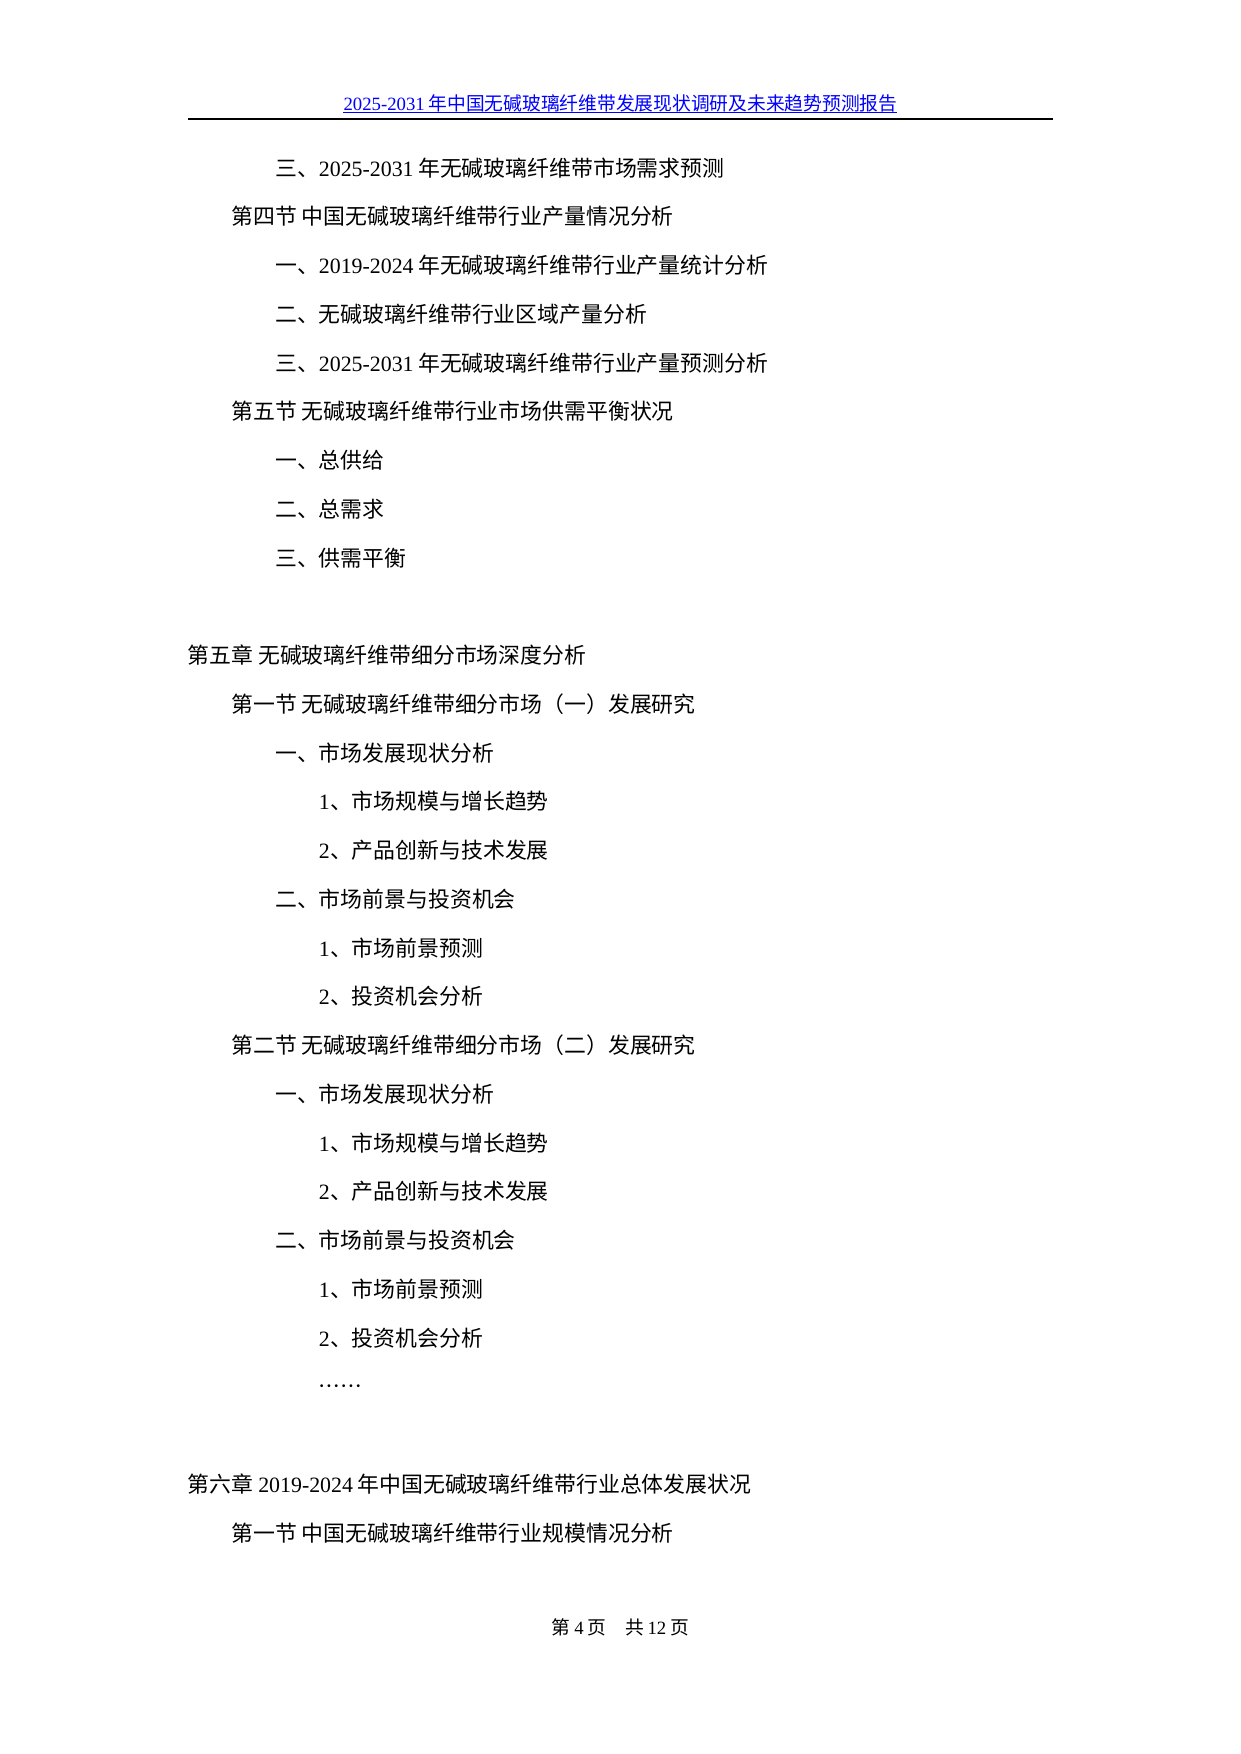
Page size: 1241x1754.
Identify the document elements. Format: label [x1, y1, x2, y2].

text [187, 150, 1053, 1548]
